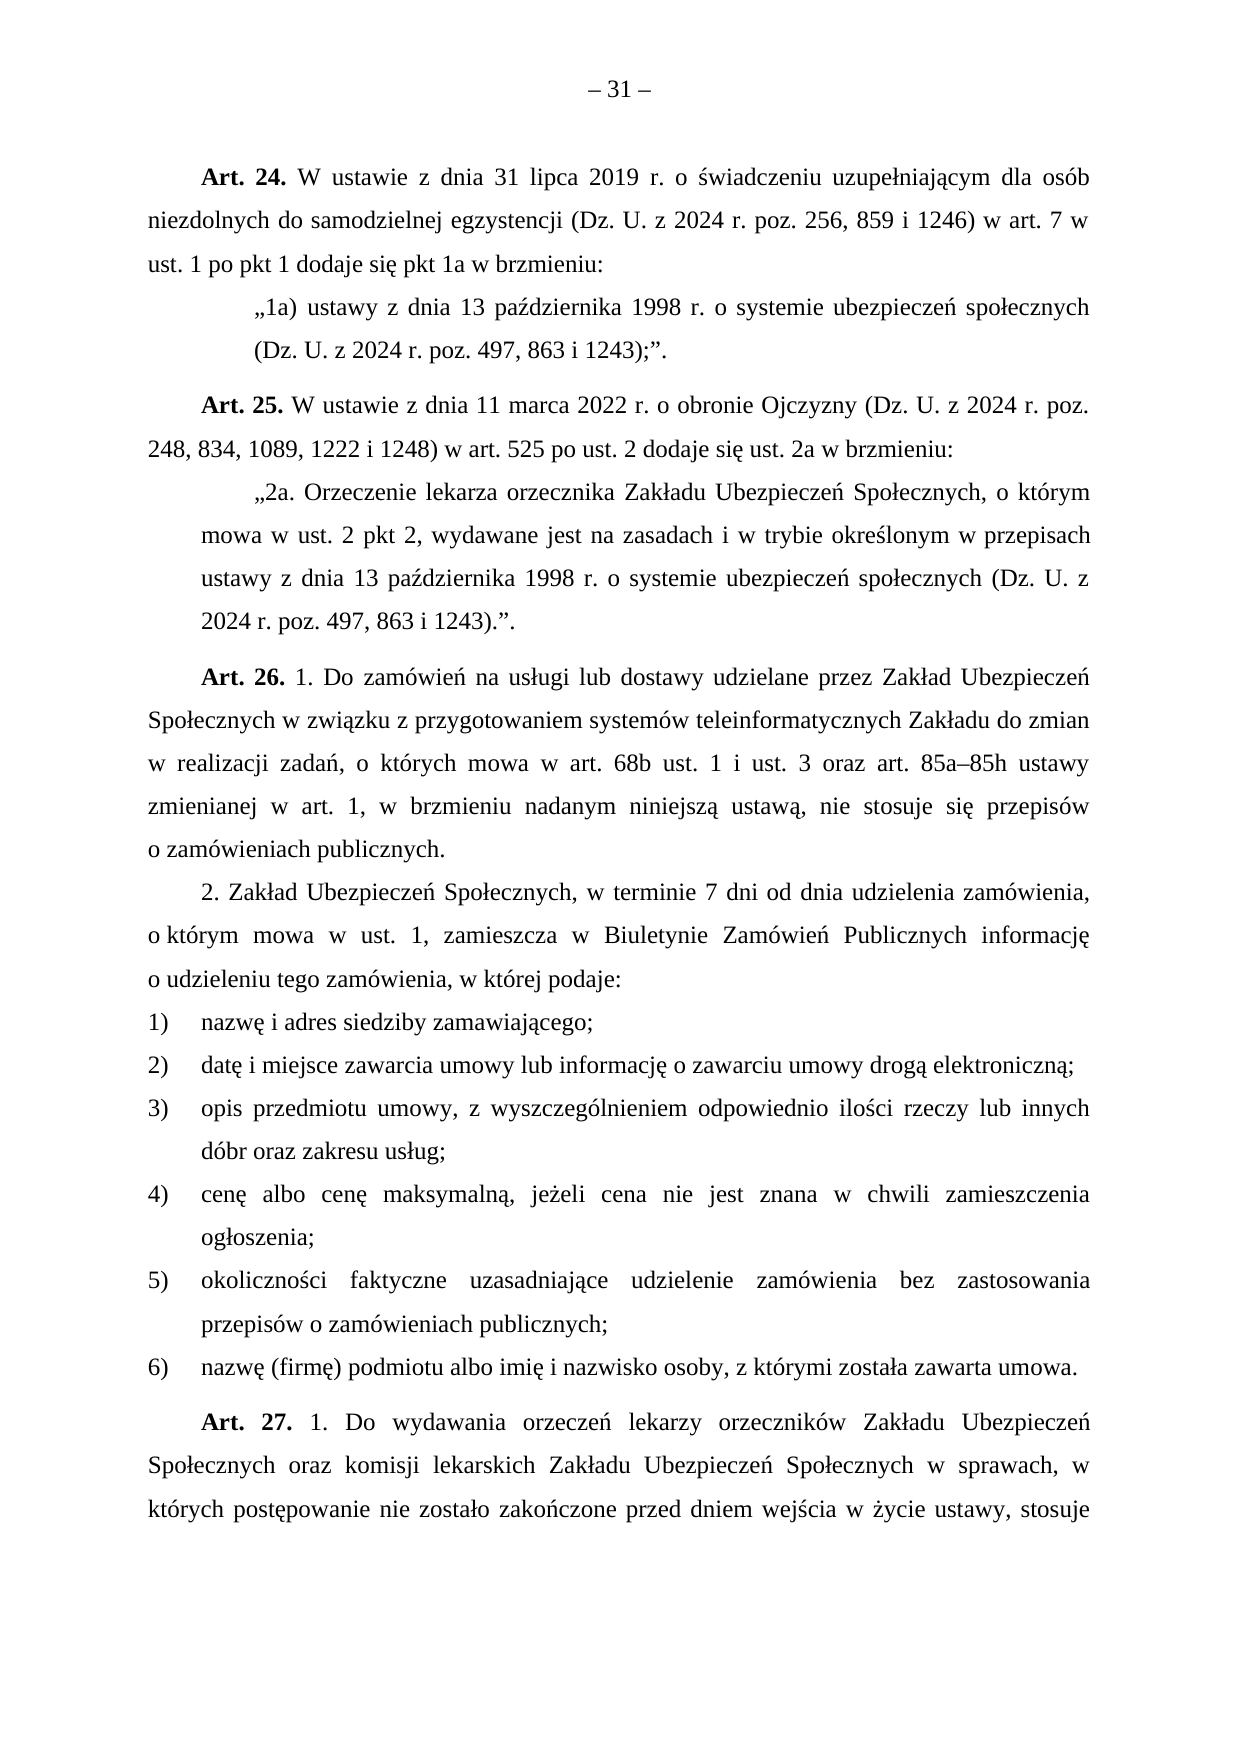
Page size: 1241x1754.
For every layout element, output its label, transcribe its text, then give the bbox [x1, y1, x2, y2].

text 2. Zakład Ubezpieczeń Społecznych, w terminie 7 dni od dnia udzielenia zamówienia, o którym mowa w ust. 1, zamieszcza w Biuletynie Zamówień Publicznych informację o udzieleniu tego zamówienia, w której podaje: [148, 877, 1091, 992]
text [148, 1407, 1091, 1522]
text 6) nazwę (firmę) podmiotu albo imię i nazwisko osoby, z którymi została zawarta umowa. [148, 1352, 1091, 1381]
text Art. 25. W ustawie z dnia 11 marca 2022 r. o obronie Ojczyzny (Dz. U. z 2024 r. poz. 248, 834, 1089, 1222 i 1248) w art. 525 po ust. 2 dodaje się ust. 2a w brzmieniu: [148, 391, 1091, 462]
text 3) opis przedmiotu umowy, z wyszczególnieniem odpowiednio ilości rzeczy lub innych dóbr oraz zakresu usług; [148, 1093, 1091, 1165]
text Art. 24. W ustawie z dnia 31 lipca 2019 r. o świadczeniu uzupełniającym dla osób niezdolnych do samodzielnej egzystencji (Dz. U. z 2024 r. poz. 256, 859 i 1246) w art. 7 w ust. 1 po pkt 1 dodaje się pkt 1a w brzmieniu: [148, 162, 1091, 277]
text Art. 26. 1. Do zamówień na usługi lub dostawy udzielane przez Zakład Ubezpieczeń Społecznych w związku z przygotowaniem systemów teleinformatycznych Zakładu do zmian w realizacji zadań, o których mowa w art. 68b ust. 1 i ust. 3 oraz art. 85a–85h ustawy zmienianej w art. 1, w brzmieniu nadanym niniejszą ustawą, nie stosuje się przepisów o zamówieniach publicznych. [148, 662, 1091, 863]
text 4) cenę albo cenę maksymalną, jeżeli cena nie jest znana w chwili zamieszczenia ogłoszenia; [148, 1179, 1091, 1251]
text 2) datę i miejsce zawarcia umowy lub informację o zawarciu umowy drogą elektroniczną; [148, 1050, 1091, 1079]
text 1) nazwę i adres siedziby zamawiającego; [148, 1007, 1091, 1036]
text „2a. Orzeczenie lekarza orzecznika Zakładu Ubezpieczeń Społecznych, o którym mowa w ust. 2 pkt 2, wydawane jest na zasadach i w trybie określonym w przepisach ustawy z dnia 13 października 1998 r. o systemie ubezpieczeń społecznych (Dz. U. z 2024 r. poz. 497, 863 i 1243).”. [201, 477, 1091, 635]
text 5) okoliczności faktyczne uzasadniające udzielenie zamówienia bez zastosowania przepisów o zamówieniach publicznych; [148, 1266, 1091, 1337]
text „1a) ustawy z dnia 13 października 1998 r. o systemie ubezpieczeń społecznych (Dz. U. z 2024 r. poz. 497, 863 i 1243);”. [254, 292, 1091, 364]
